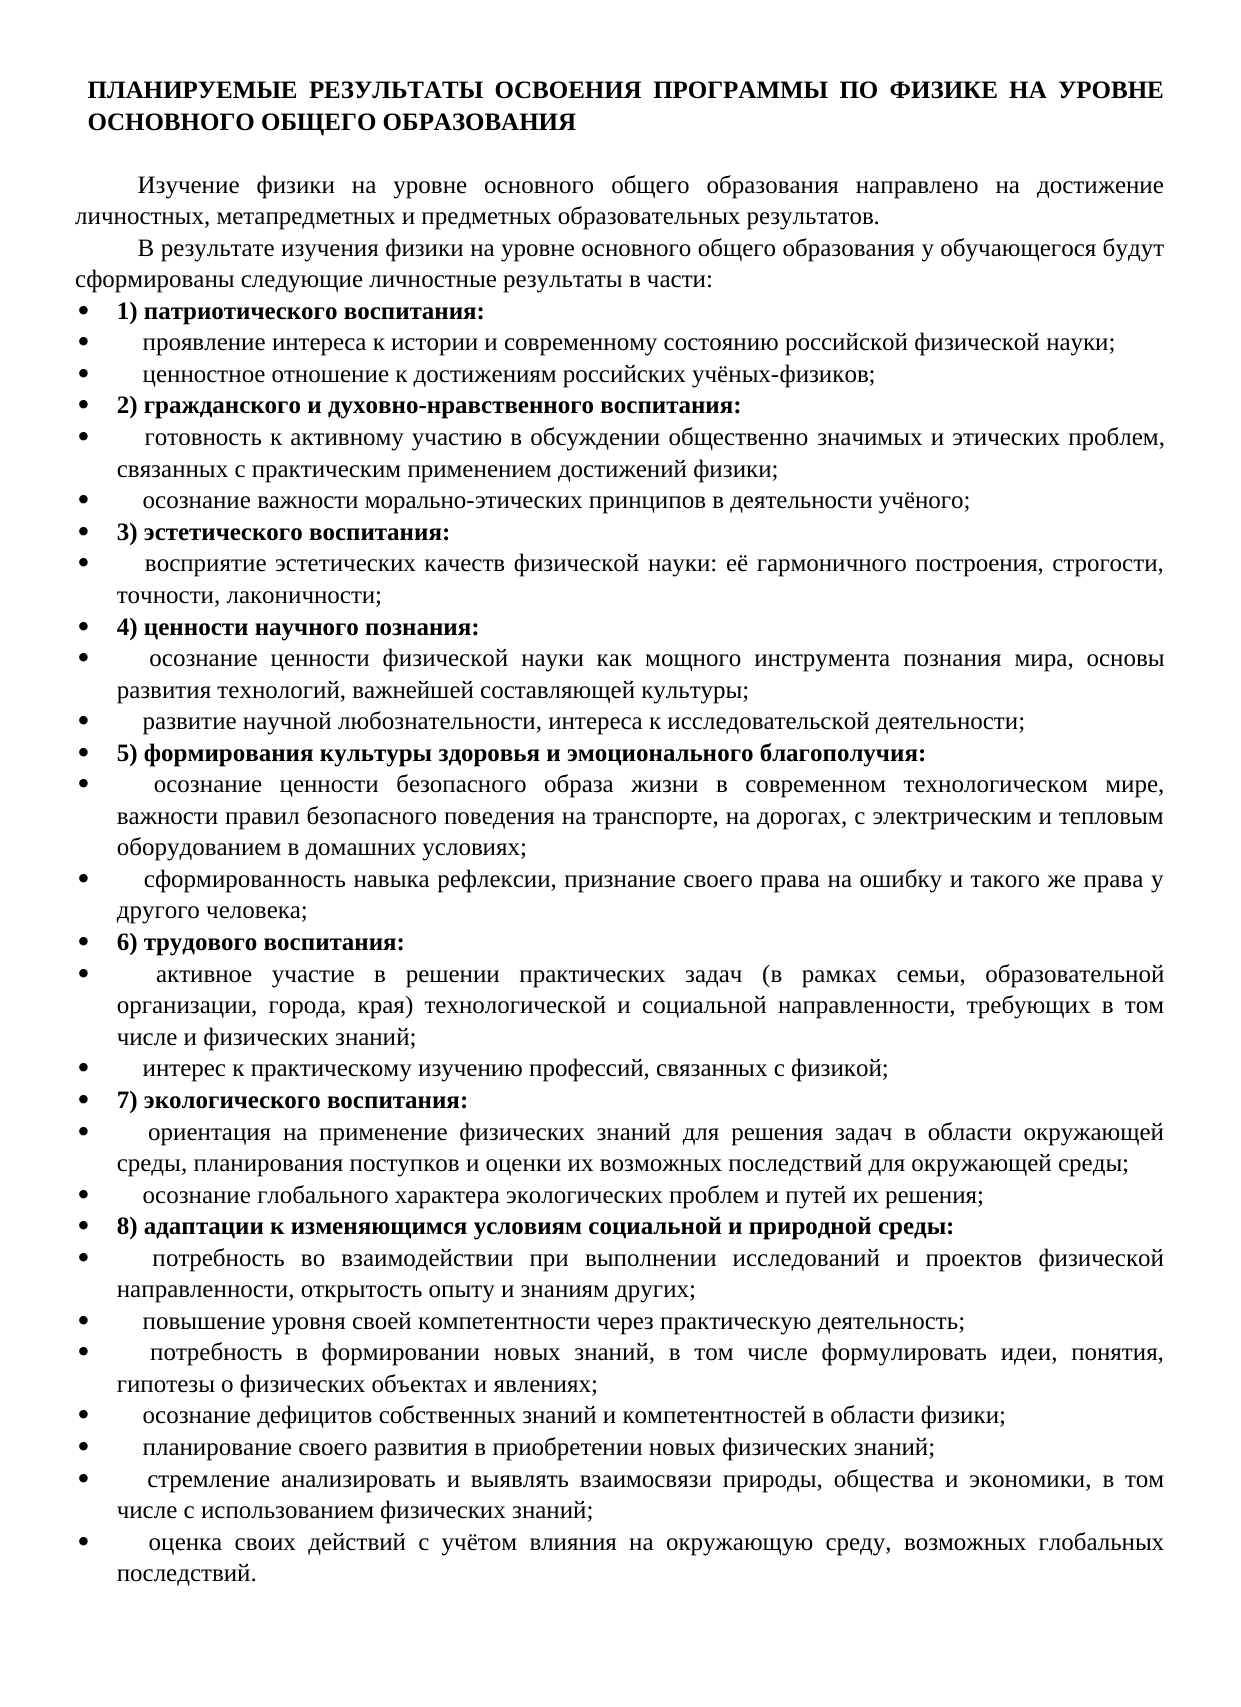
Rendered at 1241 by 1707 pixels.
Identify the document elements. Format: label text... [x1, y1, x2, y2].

list  осознание важности морально-­этических принципов в деятельности учёного; [79, 485, 1165, 514]
list 2) гражданского и духовно-нравственного воспитания: [79, 391, 1165, 419]
list  стремление анализировать и выявлять взаимосвязи природы, общества и экономики, в том числе с использованием физических знаний; [79, 1464, 1165, 1524]
list  повышение уровня своей компетентности через практическую деятельность; [79, 1306, 1165, 1335]
list 4) ценности научного познания: [79, 612, 1165, 640]
list 6) трудового воспитания: [79, 927, 1165, 956]
list  планирование своего развития в приобретении новых физических знаний; [79, 1432, 1165, 1461]
list  осознание дефицитов собственных знаний и компетентностей в области физики; [79, 1401, 1165, 1429]
list  потребность в формировании новых знаний, в том числе формулировать идеи, понятия, гипотезы о физических объектах и явлениях; [79, 1337, 1165, 1398]
list  осознание глобального характера экологических проблем и путей их решения; [79, 1180, 1165, 1208]
list  развитие научной любознательности, интереса к исследовательской деятельности; [79, 706, 1165, 735]
list  интерес к практическому изучению профессий, связанных с физикой; [79, 1053, 1165, 1082]
list  активное участие в решении практических задач (в рамках семьи, образовательной организации, города, края) технологической и социальной направленности, требующих в том числе и физических знаний; [79, 959, 1165, 1051]
list 3) эстетического воспитания: [79, 517, 1165, 546]
list  сформированность навыка рефлексии, признание своего права на ошибку и такого же права у другого человека; [79, 864, 1165, 924]
list  осознание ценности безопасного образа жизни в современном технологическом мире, важности правил безопасного поведения на транспорте, на дорогах, с электрическим и тепловым оборудованием в домашних условиях; [79, 769, 1165, 861]
list 7) экологического воспитания: [79, 1085, 1165, 1114]
list  ориентация на применение физических знаний для решения задач в области окружающей среды, планирования поступков и оценки их возможных последствий для окружающей среды; [79, 1117, 1165, 1177]
text В результате изучения физики на уровне основного общего образования у обучающегося будут сформированы следующие личностные результаты в части: [75, 233, 1165, 293]
text Изучение физики на уровне основного общего образования направлено на достижение личностных, метапредметных и предметных образовательных результатов. [75, 170, 1165, 230]
list  готовность к активному участию в обсуждении общественно значимых и этических проблем, связанных с практическим применением достижений физики; [79, 422, 1165, 482]
text ПЛАНИРУЕМЫЕ РЕЗУЛЬТАТЫ ОСВОЕНИЯ ПРОГРАММЫ ПО ФИЗИКЕ НА УРОВНЕ ОСНОВНОГО ОБЩЕГО ОБРАЗОВАНИЯ [87, 75, 1165, 135]
list 1) патриотического воспитания: [79, 296, 1165, 325]
list  оценка своих действий с учётом влияния на окружающую среду, возможных глобальных последствий. [79, 1527, 1165, 1587]
list  потребность во взаимодействии при выполнении исследований и проектов физической направленности, открытость опыту и знаниям других; [79, 1243, 1165, 1303]
list  ценностное отношение к достижениям российских учёных-­физиков; [79, 359, 1165, 388]
list  проявление интереса к истории и современному состоянию российской физической науки; [79, 327, 1165, 356]
list 8) адаптации к изменяющимся условиям социальной и природной среды: [79, 1211, 1165, 1240]
list 5) формирования культуры здоровья и эмоционального благополучия: [79, 738, 1165, 767]
list  осознание ценности физической науки как мощного инструмента познания мира, основы развития технологий, важнейшей составляющей культуры; [79, 643, 1165, 703]
list  восприятие эстетических качеств физической науки: её гармоничного построения, строгости, точности, лаконичности; [79, 548, 1165, 609]
